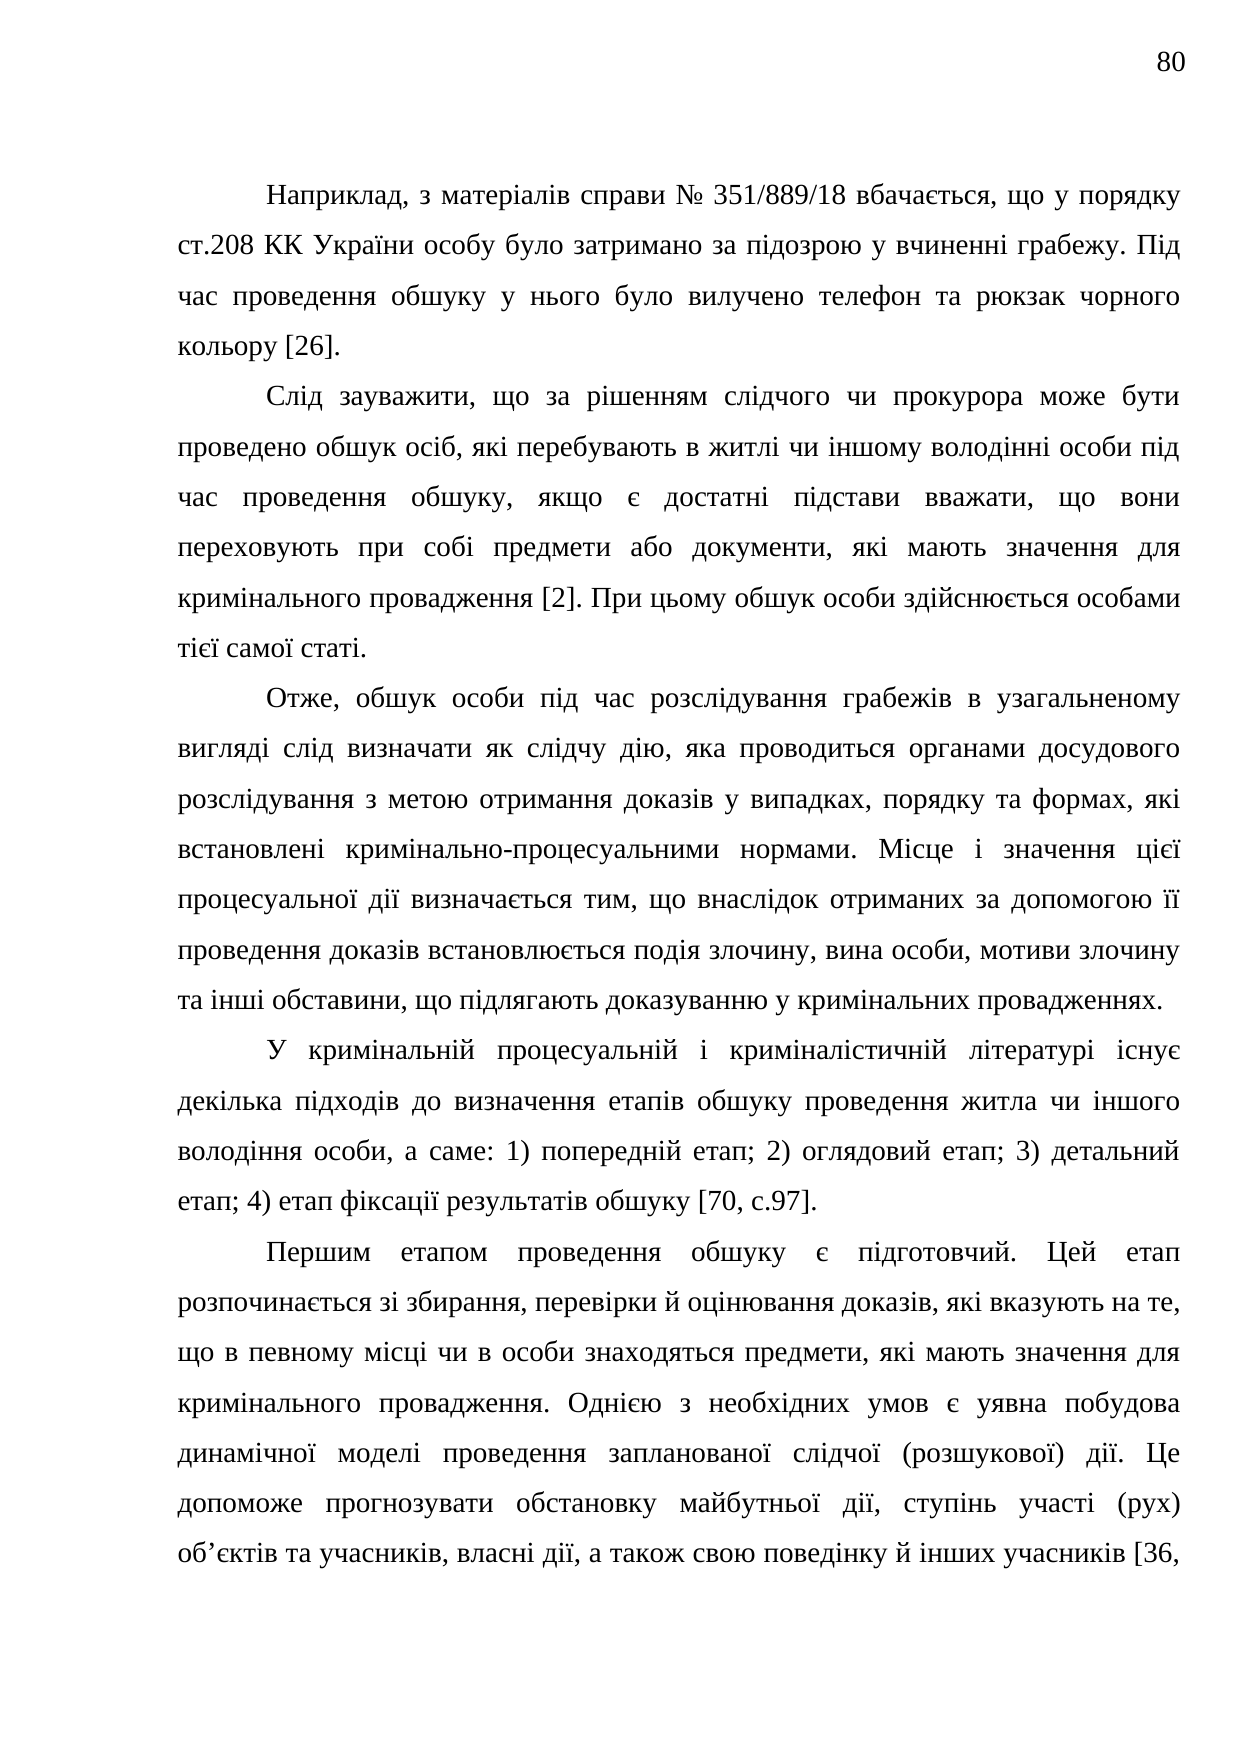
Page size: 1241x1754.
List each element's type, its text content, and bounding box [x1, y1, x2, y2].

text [177, 1234, 1181, 1569]
text Слід зауважити, що за рішенням слідчого чи прокурора може бути проведено обшук осіб, які перебувають в житлі чи іншому володінні особи під час проведення обшуку, якщо є достатні підстави вважати, що вони переховують при собі предмети або документи, які мають значення для кримінального провадження [2]. При цьому обшук особи здійснюється особами тієї самої статі. [177, 378, 1181, 663]
text Наприклад, з матеріалів справи № 351/889/18 вбачається, що у порядку ст.208 КК України особу було затримано за підозрою у вчиненні грабежу. Під час проведення обшуку у нього було вилучено телефон та рюкзак чорного кольору [26]. [177, 177, 1181, 362]
text Отже, обшук особи під час розслідування грабежів в узагальненому вигляді слід визначати як слідчу дію, яка проводиться органами досудового розслідування з метою отримання доказів у випадках, порядку та формах, які встановлені кримінально-процесуальними нормами. Місце і значення цієї процесуальної дії визначається тим, що внаслідок отриманих за допомогою її проведення доказів встановлюється подія злочину, вина особи, мотиви злочину та інші обставини, що підлягають доказуванню у кримінальних провадженнях. [177, 680, 1181, 1016]
text У кримінальній процесуальній і криміналістичній літературі існує декілька підходів до визначення етапів обшуку проведення житла чи іншого володіння особи, а саме: 1) попередній етап; 2) оглядовий етап; 3) детальний етап; 4) етап фіксації результатів обшуку [70, с.97]. [177, 1032, 1181, 1217]
